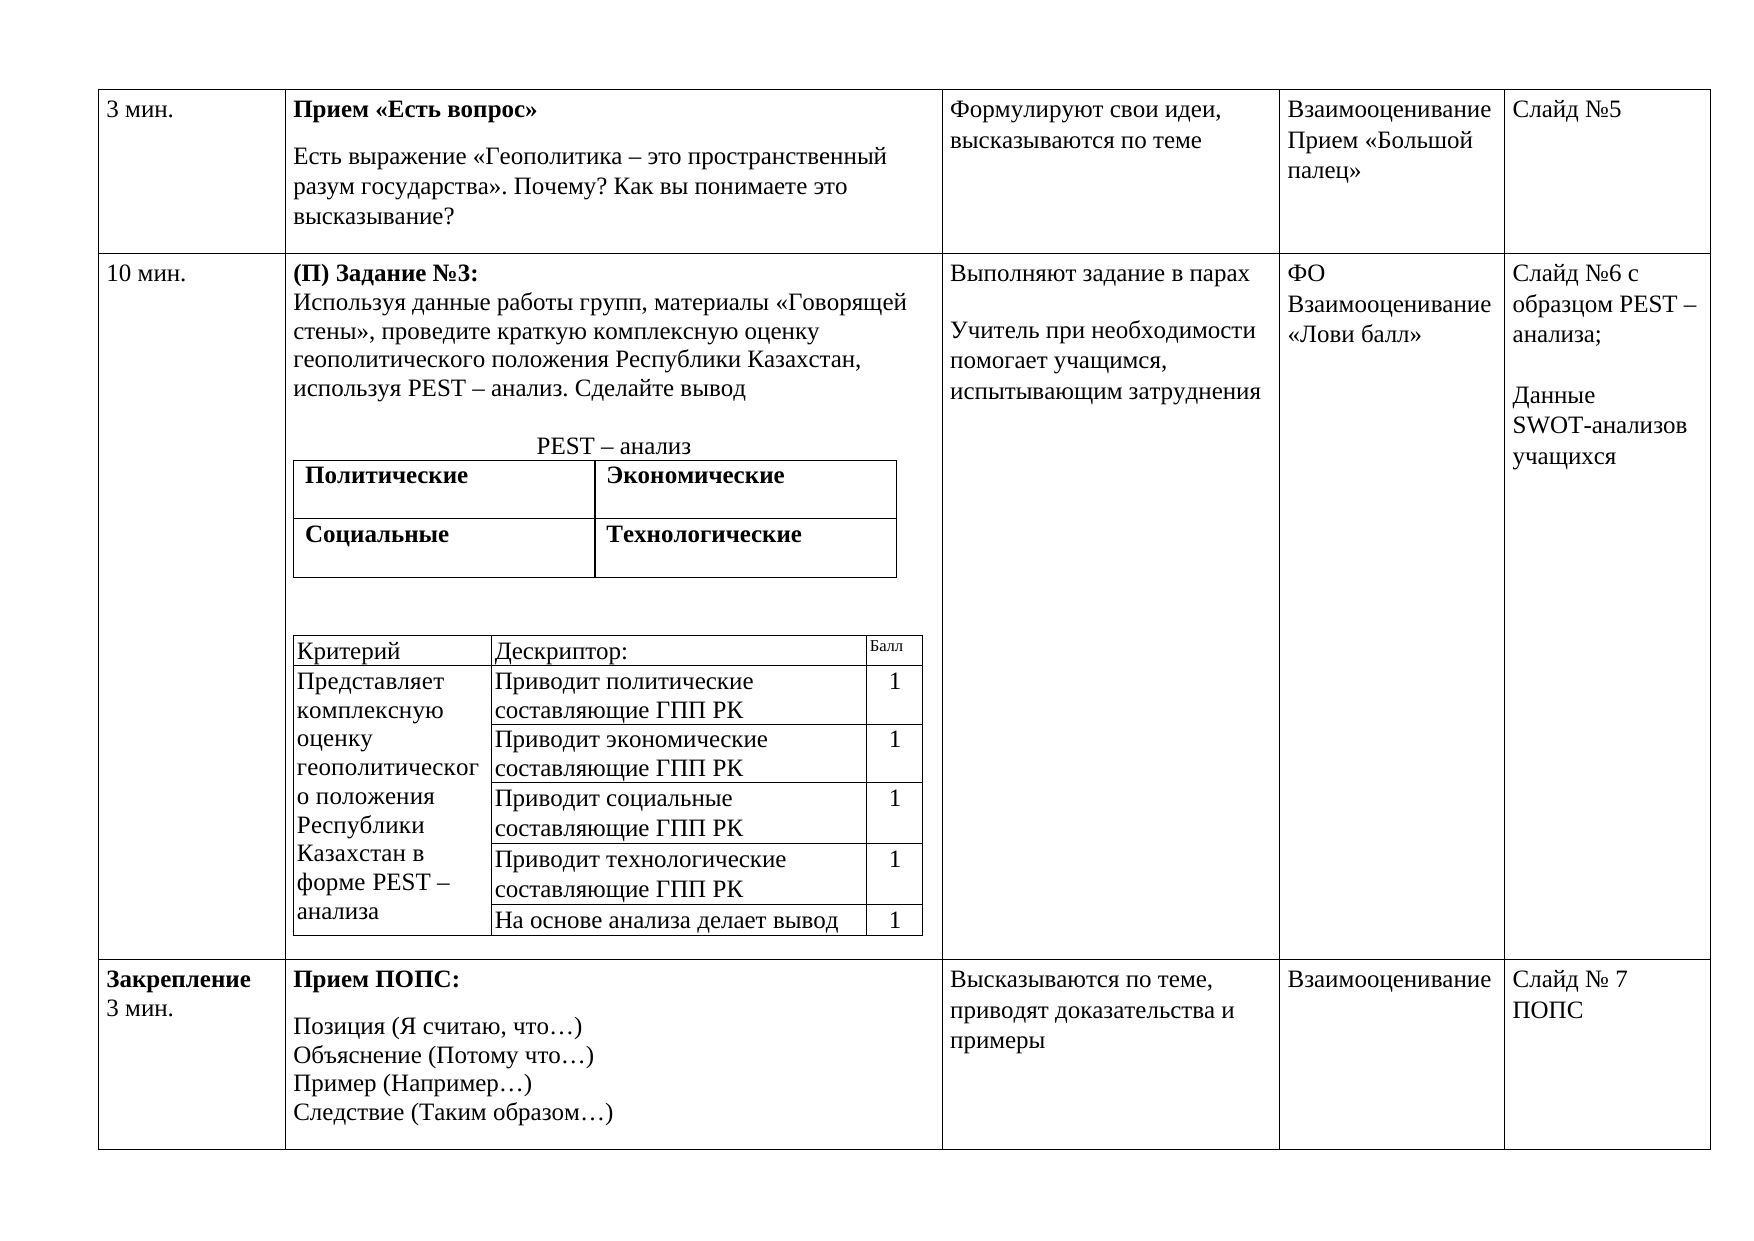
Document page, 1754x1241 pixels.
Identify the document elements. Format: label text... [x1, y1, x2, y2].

table_cell Взаимооценивание Прием «Большой палец» [1280, 90, 1504, 253]
table_cell Слайд №6 с образцом PEST – анализа; Данные SWOT-анализов учащихся [1505, 254, 1710, 958]
table_cell Прием «Есть вопрос» Есть выражение «Геополитика – это пространственный разум государства». Почему? Как вы понимаете это высказывание? [286, 90, 942, 253]
table_cell 3 мин. [99, 90, 285, 253]
table_cell Слайд №5 [1505, 90, 1710, 253]
table_cell Закрепление 3 мин. [99, 960, 285, 1149]
table_cell Прием ПОПС: Позиция (Я считаю, что…) Объяснение (Потому что…) Пример (Например…) Следствие (Таким образом…) [286, 960, 942, 1149]
table_cell Слайд № 7 ПОПС [1505, 960, 1710, 1149]
table_cell Выполняют задание в парах Учитель при необходимости помогает учащимся, испытывающим затруднения [943, 254, 1279, 958]
table_cell Формулируют свои идеи, высказываются по теме [943, 90, 1279, 253]
table_cell 10 мин. [99, 254, 285, 958]
table_cell ФО Взаимооценивание «Лови балл» [1280, 254, 1504, 958]
table_cell (П) Задание №3: Используя данные работы групп, материалы «Говорящей стены», проведите краткую комплексную оценку геополитического положения Республики Казахстан, используя PEST – анализ. Сделайте вывод PEST – анализ [286, 254, 942, 958]
table_cell Высказываются по теме, приводят доказательства и примеры [943, 960, 1279, 1149]
table_cell Взаимооценивание [1280, 960, 1504, 1149]
